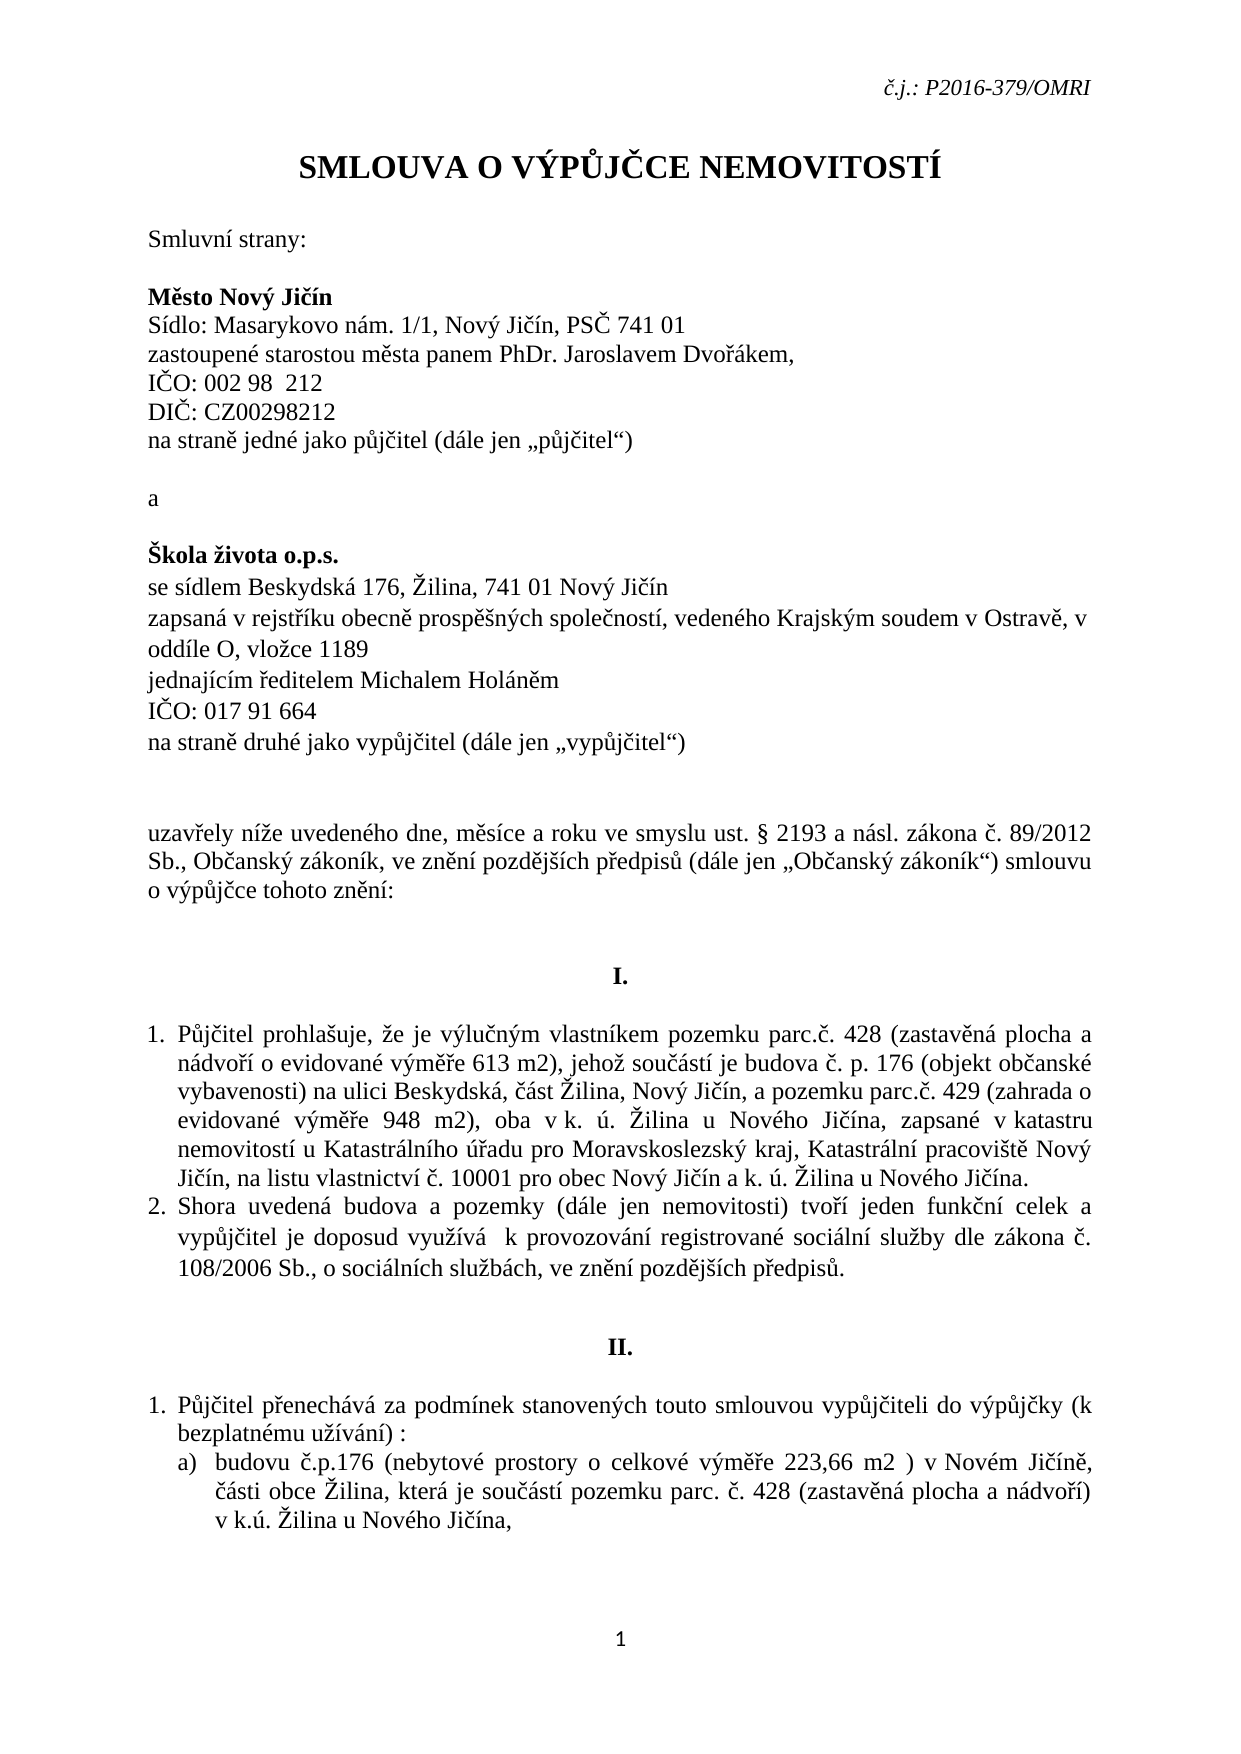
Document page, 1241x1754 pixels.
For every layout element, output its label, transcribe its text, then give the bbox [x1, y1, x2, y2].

text zastoupené starostou města panem PhDr. Jaroslavem Dvořákem, [148, 339, 1093, 368]
list Shora uvedená budova a pozemky (dále jen nemovitosti) tvoří jeden funkční celek a vypůjčitel je doposud využívá k provozování registrované sociální služby dle zákona č. 108/2006 Sb., o sociálních službách, ve znění pozdějších předpisů. [148, 1191, 1093, 1282]
text Smlouva o výpůjčce nemovitostí [148, 148, 1093, 186]
list Půjčitel přenechává za podmínek stanovených touto smlouvou vypůjčiteli do výpůjčky (k bezplatnému užívání) : [148, 1390, 1093, 1447]
text zapsaná v rejstříku obecně prospěšných společností, vedeného Krajským soudem v Ostravě, v oddíle O, vložce 1189 [148, 603, 1093, 662]
text na straně jedné jako půjčitel (dále jen „půjčitel“) [148, 426, 1093, 454]
list budovu č.p.176 (nebytové prostory o celkové výměře 223,66 m2 ) v Novém Jičíně, části obce Žilina, která je součástí pozemku parc. č. 428 (zastavěná plocha a nádvoří) v k.ú. Žilina u Nového Jičína, [177, 1447, 1093, 1533]
text a [148, 483, 1093, 512]
text jednajícím ředitelem Michalem Holáněm [148, 665, 1093, 693]
text uzavřely níže uvedeného dne, měsíce a roku ve smyslu ust. § násl. zákona č. 89/2012 Sb., Občanský zákoník, ve znění pozdějších předpisů (dále jen „Občanský zákoník“) smlouvu o výpůjčce tohoto znění: [148, 818, 1093, 904]
list Půjčitel prohlašuje, že je výlučným vlastníkem pozemku parc.č. 428 (zastavěná plocha a nádvoří o evidované výměře 613 m2), jehož součástí je budova č. p. 176 (objekt občanské vybavenosti) na ulici Beskydská, část Žilina, Nový Jičín, a pozemku parc.č. 429 (zahrada o evidované výměře 948 m2), oba v k. ú. Žilina u Nového Jičína, zapsané v katastru nemovitostí u Katastrálního úřadu pro Moravskoslezský kraj, Katastrální pracoviště Nový Jičín, na listu vlastnictví č. 10001 pro obec Nový Jičín a k. ú. Žilina u Nového Jičína. [146, 1019, 1093, 1191]
text Sídlo: Masarykovo nám. 1/1, Nový Jičín, PSČ 741 01 [148, 311, 1093, 339]
text IČO: 017 91 664 na straně druhé jako vypůjčitel (dále jen „vypůjčitel“) [148, 696, 1093, 756]
text Smluvní strany: [148, 224, 1093, 253]
text II. [148, 1332, 1093, 1361]
text I. [148, 961, 1093, 990]
text Město Nový Jičín [148, 282, 1093, 311]
text DIČ: CZ00298212 [148, 397, 1093, 426]
text IČO: 002 98 212 [148, 368, 1093, 397]
text Škola života o.p.s. se sídlem Beskydská 176, Žilina, 741 01 Nový Jičín [148, 541, 1093, 600]
